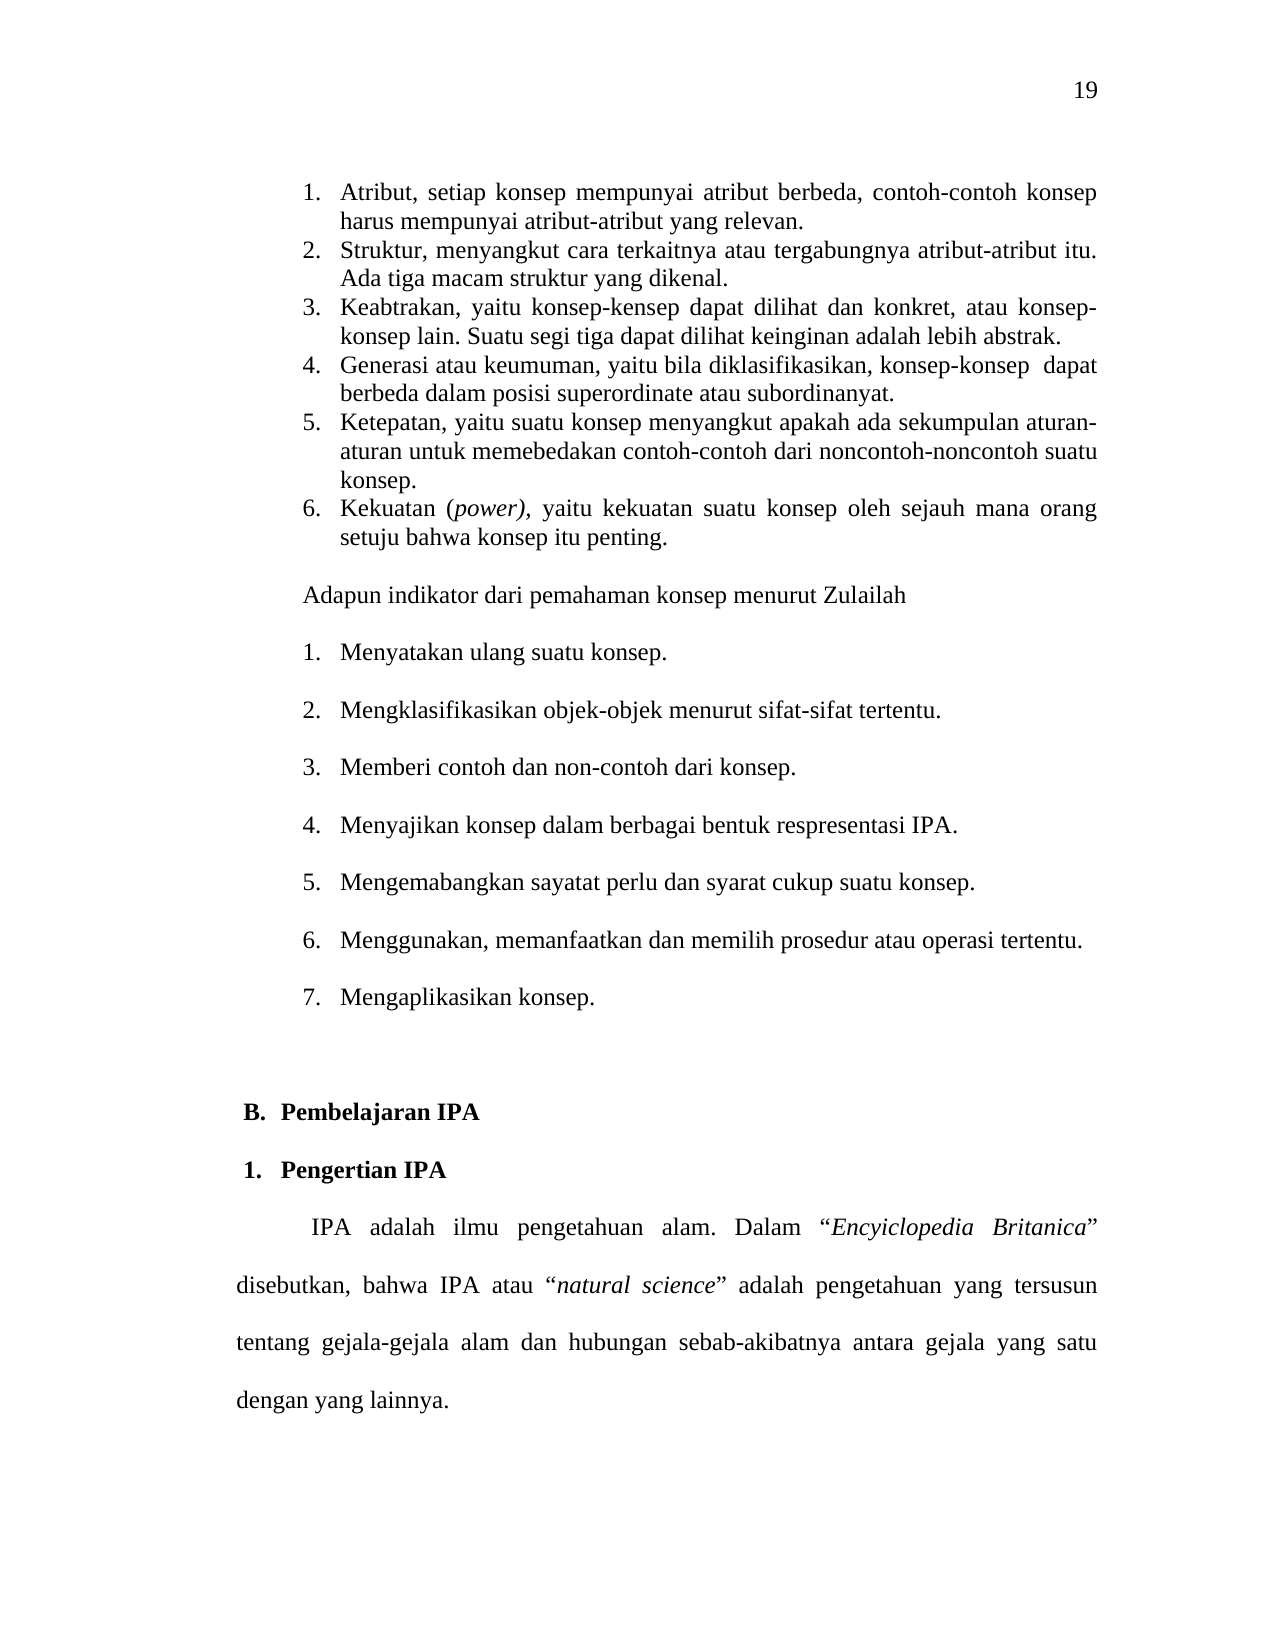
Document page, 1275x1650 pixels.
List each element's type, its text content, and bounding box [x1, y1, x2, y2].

list Pembelajaran IPA [243, 1097, 1098, 1126]
list Mengaplikasikan konsep. [302, 982, 1098, 1011]
list Menggunakan, memanfaatkan dan memilih prosedur atau operasi tertentu. [302, 925, 1098, 953]
list Mengemabangkan sayatat perlu dan syarat cukup suatu konsep. [302, 867, 1098, 896]
list Menyatakan ulang suatu konsep. [302, 637, 1098, 666]
text Adapun indikator dari pemahaman konsep menurut Zulailah [236, 580, 1098, 608]
list Mengklasifikasikan objek-objek menurut sifat-sifat tertentu. [302, 695, 1098, 723]
list Struktur, menyangkut cara terkaitnya atau tergabungnya atribut-atribut itu. Ada tiga macam struktur yang dikenal. [302, 235, 1098, 292]
list Pengertian IPA [243, 1155, 1098, 1183]
text IPA adalah ilmu pengetahuan alam. Dalam “Encyiclopedia Britanica” disebutkan, bahwa IPA atau “natural science” adalah pengetahuan yang tersusun tentang gejala-gejala alam dan hubungan sebab-akibatnya antara gejala yang satu dengan yang lainnya. [236, 1212, 1098, 1413]
list Memberi contoh dan non-contoh dari konsep. [302, 752, 1098, 781]
list Menyajikan konsep dalam berbagai bentuk respresentasi IPA. [302, 810, 1098, 838]
list Ketepatan, yaitu suatu konsep menyangkut apakah ada sekumpulan aturan-aturan untuk memebedakan contoh-contoh dari noncontoh-noncontoh suatu konsep. [302, 407, 1098, 493]
list Kekuatan (power), yaitu kekuatan suatu konsep oleh sejauh mana orang setuju bahwa konsep itu penting. [302, 493, 1098, 551]
list Generasi atau keumuman, yaitu bila diklasifikasikan, konsep-konsep dapat berbeda dalam posisi superordinate atau subordinanyat. [302, 350, 1098, 407]
list Keabtrakan, yaitu konsep-kensep dapat dilihat dan konkret, atau konsep-konsep lain. Suatu segi tiga dapat dilihat keinginan adalah lebih abstrak. [302, 292, 1098, 350]
list Atribut, setiap konsep mempunyai atribut berbeda, contoh-contoh konsep harus mempunyai atribut-atribut yang relevan. [302, 177, 1098, 235]
